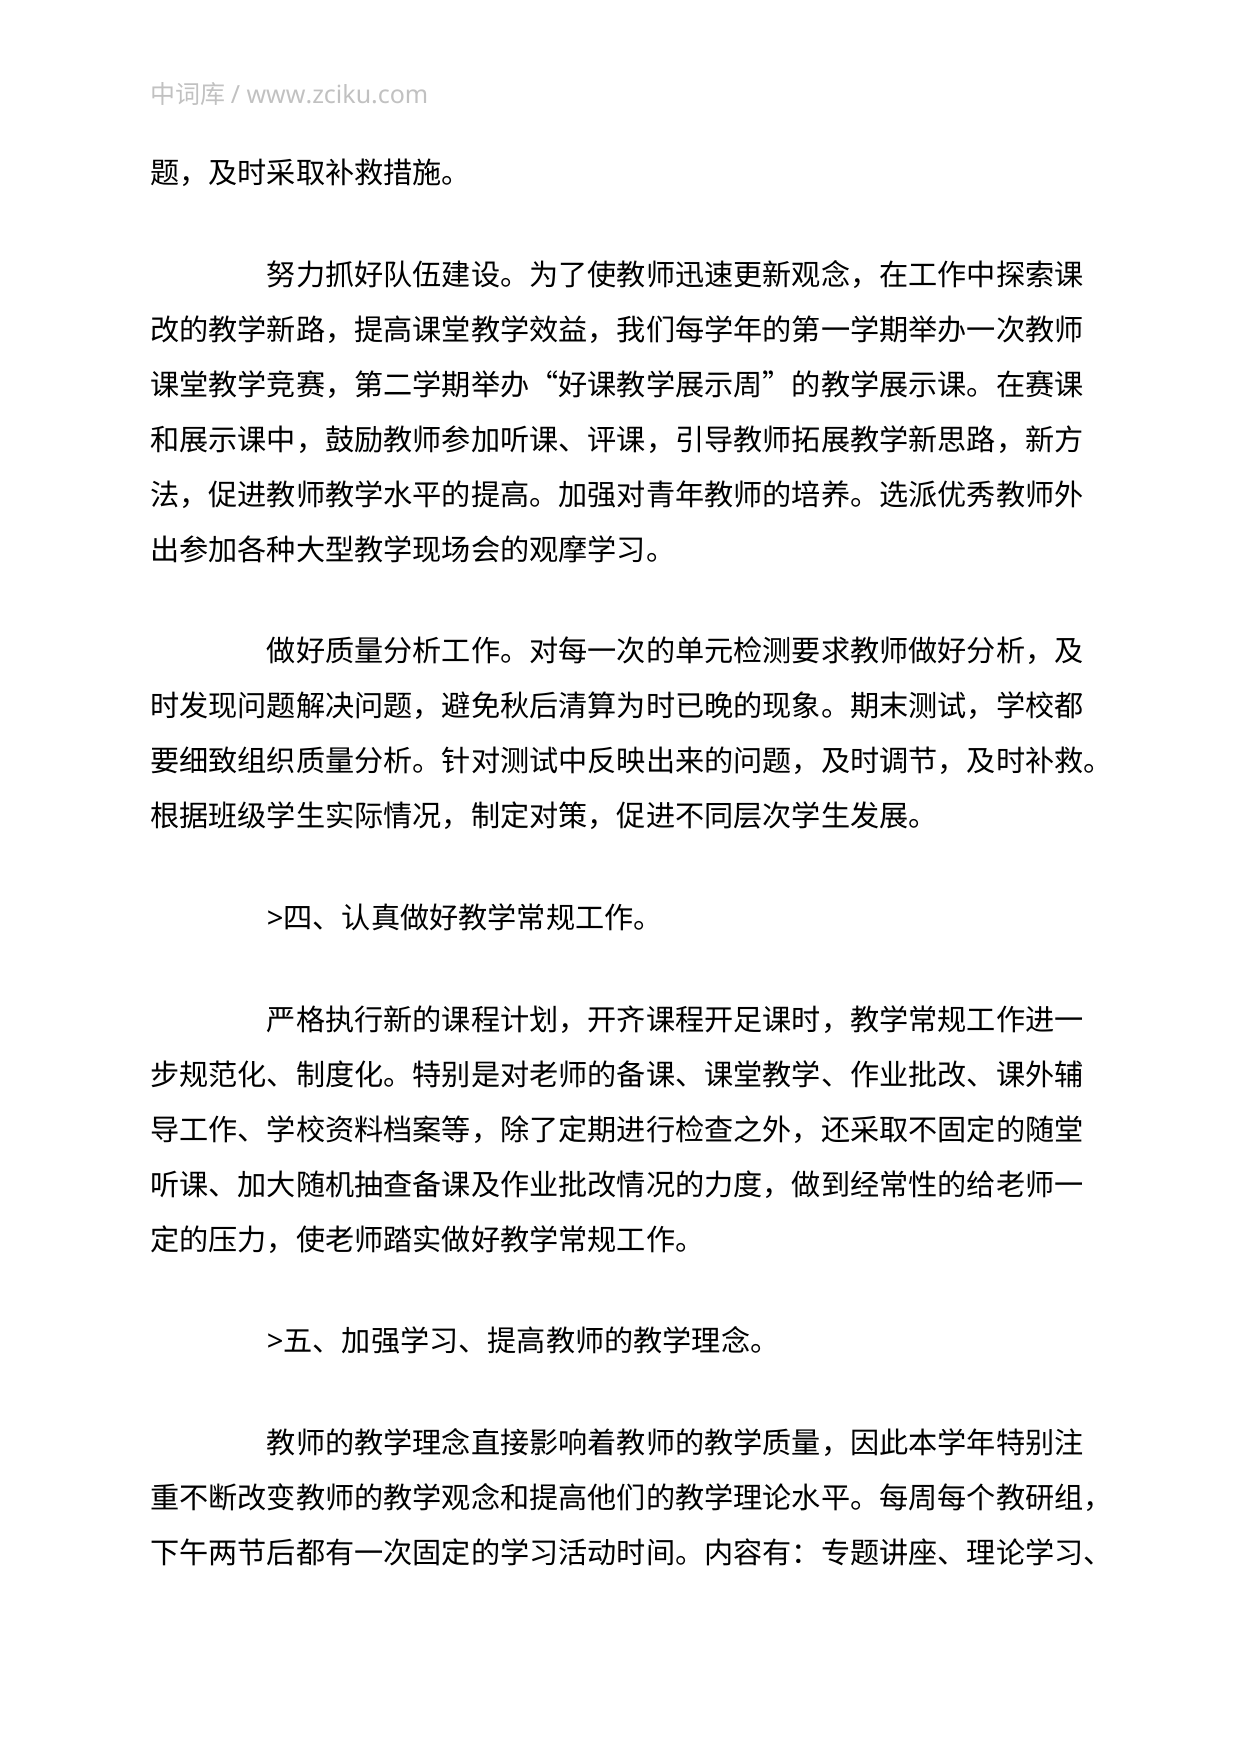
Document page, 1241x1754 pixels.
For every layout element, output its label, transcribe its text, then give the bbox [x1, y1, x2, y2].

text 严格执行新的课程计划，开齐课程开足课时，教学常规工作进一步规范化、制度化。特别是对老师的备课、课堂教学、作业批改、课外辅导工作、学校资料档案等，除了定期进行检查之外，还采取不固定的随堂听课、加大随机抽查备课及作业批改情况的力度，做到经常性的给老师一定的压力，使老师踏实做好教学常规工作。 [150, 996, 1090, 1258]
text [150, 1420, 1090, 1572]
text >四、认真做好教学常规工作。 [150, 894, 1090, 937]
text 做好质量分析工作。对每一次的单元检测要求教师做好分析，及时发现问题解决问题，避免秋后清算为时已晚的现象。期末测试，学校都要细致组织质量分析。针对测试中反映出来的问题，及时调节，及时补救。根据班级学生实际情况，制定对策，促进不同层次学生发展。 [150, 628, 1090, 835]
text >五、加强学习、提高教师的教学理念。 [150, 1318, 1090, 1360]
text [150, 150, 1090, 192]
text 努力抓好队伍建设。为了使教师迅速更新观念，在工作中探索课改的教学新路，提高课堂教学效益，我们每学年的第一学期举办一次教师课堂教学竞赛，第二学期举办“好课教学展示周”的教学展示课。在赛课和展示课中，鼓励教师参加听课、评课，引导教师拓展教学新思路，新方法，促进教师教学水平的提高。加强对青年教师的培养。选派优秀教师外出参加各种大型教学现场会的观摩学习。 [150, 252, 1090, 568]
